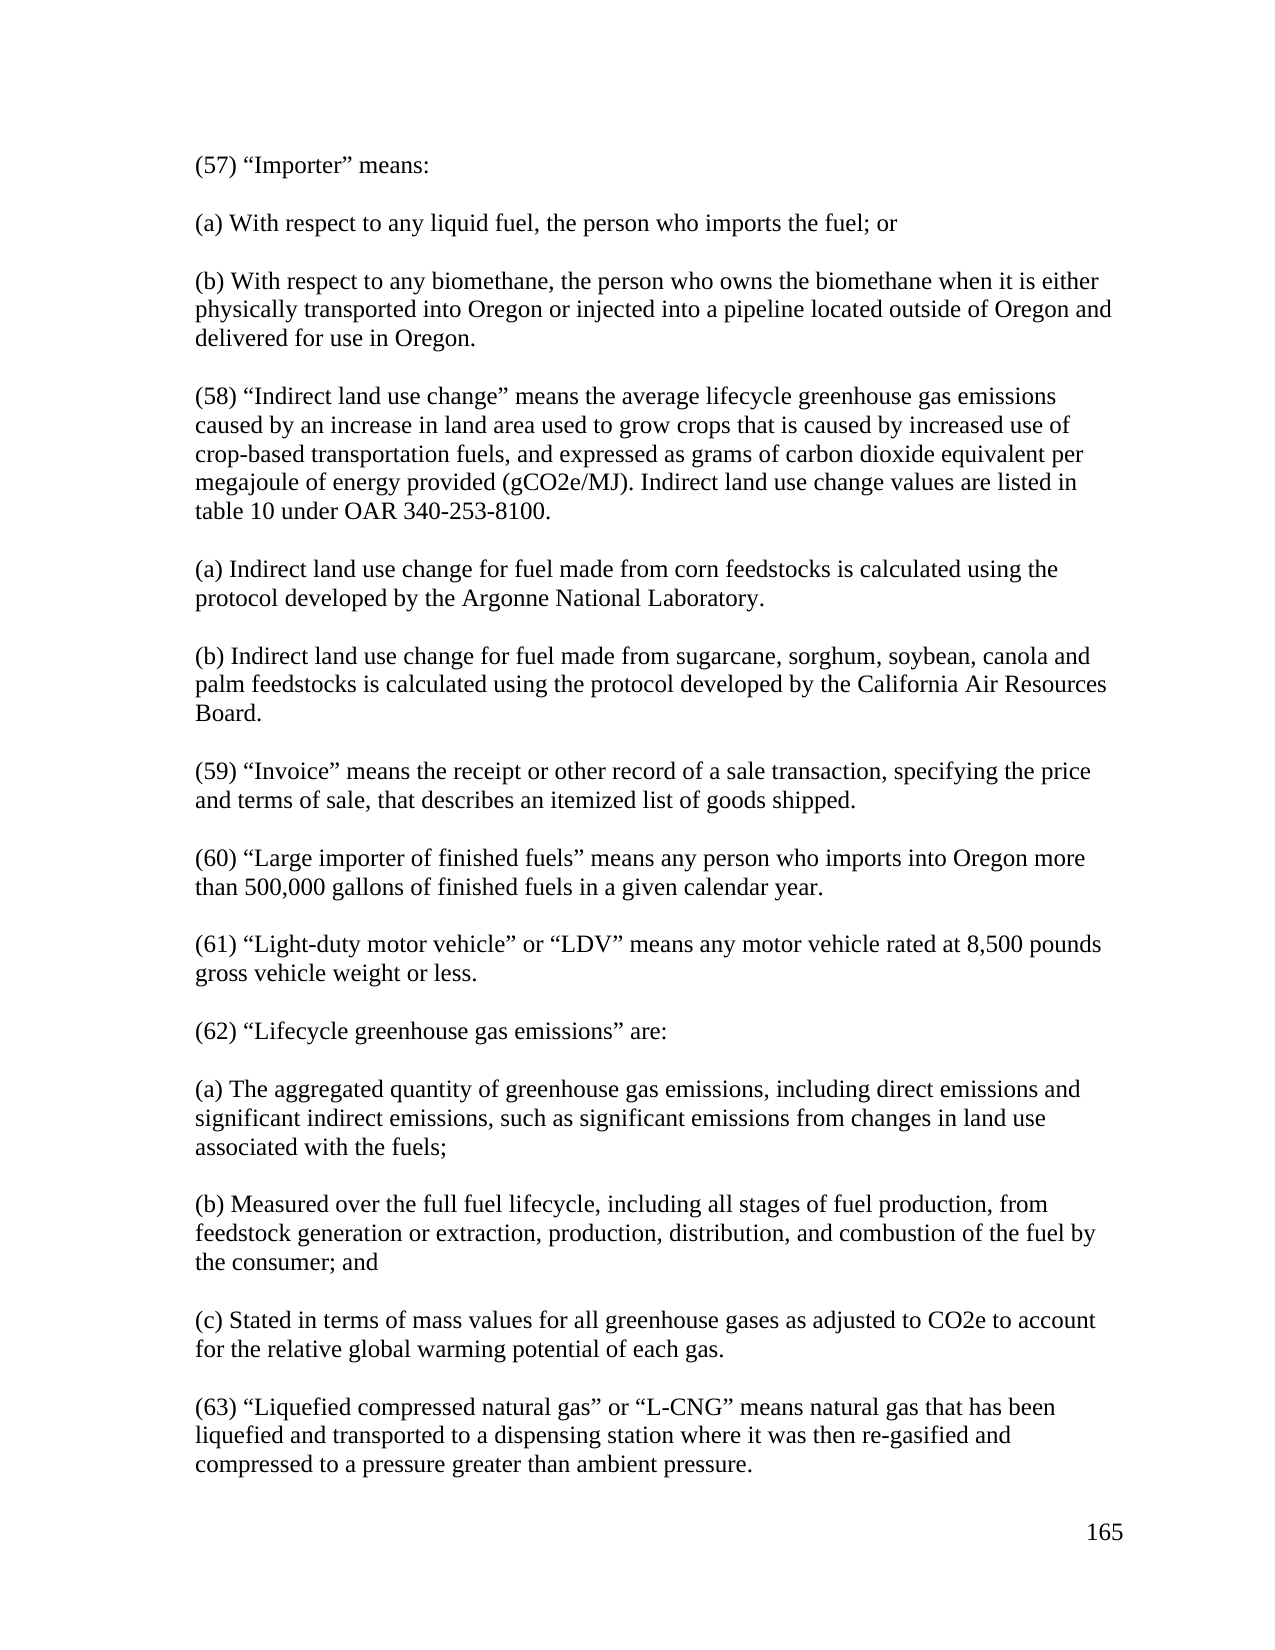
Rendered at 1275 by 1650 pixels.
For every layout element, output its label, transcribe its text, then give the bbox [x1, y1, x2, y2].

text (62) “Lifecycle greenhouse gas emissions” are: [195, 1016, 1125, 1045]
text (63) “Liquefied compressed natural gas” or “L-CNG” means natural gas that has been liquefied and transported to a dispensing station where it was then re-gasified and compressed to a pressure greater than ambient pressure. [195, 1392, 1125, 1478]
text (a) The aggregated quantity of greenhouse gas emissions, including direct emissions and significant indirect emissions, such as significant emissions from changes in land use associated with the fuels; [195, 1074, 1125, 1160]
text (a) Indirect land use change for fuel made from corn feedstocks is calculated using the protocol developed by the Argonne National Laboratory. [195, 554, 1125, 612]
text (b) With respect to any biomethane, the person who owns the biomethane when it is either physically transported into Oregon or injected into a pipeline located outside of Oregon and delivered for use in Oregon. [195, 266, 1125, 352]
text (a) With respect to any liquid fuel, the person who imports the fuel; or [195, 208, 1125, 237]
text (58) “Indirect land use change” means the average lifecycle greenhouse gas emissions caused by an increase in land area used to grow crops that is caused by increased use of crop-based transportation fuels, and expressed as grams of carbon dioxide equivalent per megajoule of energy provided (gCO2e/MJ). Indirect land use change values are listed in table 10 under OAR 340-253-8100. [195, 381, 1125, 525]
text (b) Measured over the full fuel lifecycle, including all stages of fuel production, from feedstock generation or extraction, production, distribution, and combustion of the fuel by the consumer; and [195, 1189, 1125, 1276]
text (59) “Invoice” means the receipt or other record of a sale transaction, specifying the price and terms of sale, that describes an itemized list of goods shipped. [195, 756, 1125, 814]
text (61) “Light-duty motor vehicle” or “LDV” means any motor vehicle rated at 8,500 pounds gross vehicle weight or less. [195, 929, 1125, 987]
text (b) Indirect land use change for fuel made from sugarcane, sorghum, soybean, canola and palm feedstocks is calculated using the protocol developed by the California Air Resources Board. [195, 641, 1125, 727]
text (c) Stated in terms of mass values for all greenhouse gases as adjusted to CO2e to account for the relative global warming potential of each gas. [195, 1305, 1125, 1362]
text (60) “Large importer of finished fuels” means any person who imports into Oregon more than 500,000 gallons of finished fuels in a given calendar year. [195, 843, 1125, 900]
text (57) “Importer” means: [195, 150, 1125, 179]
